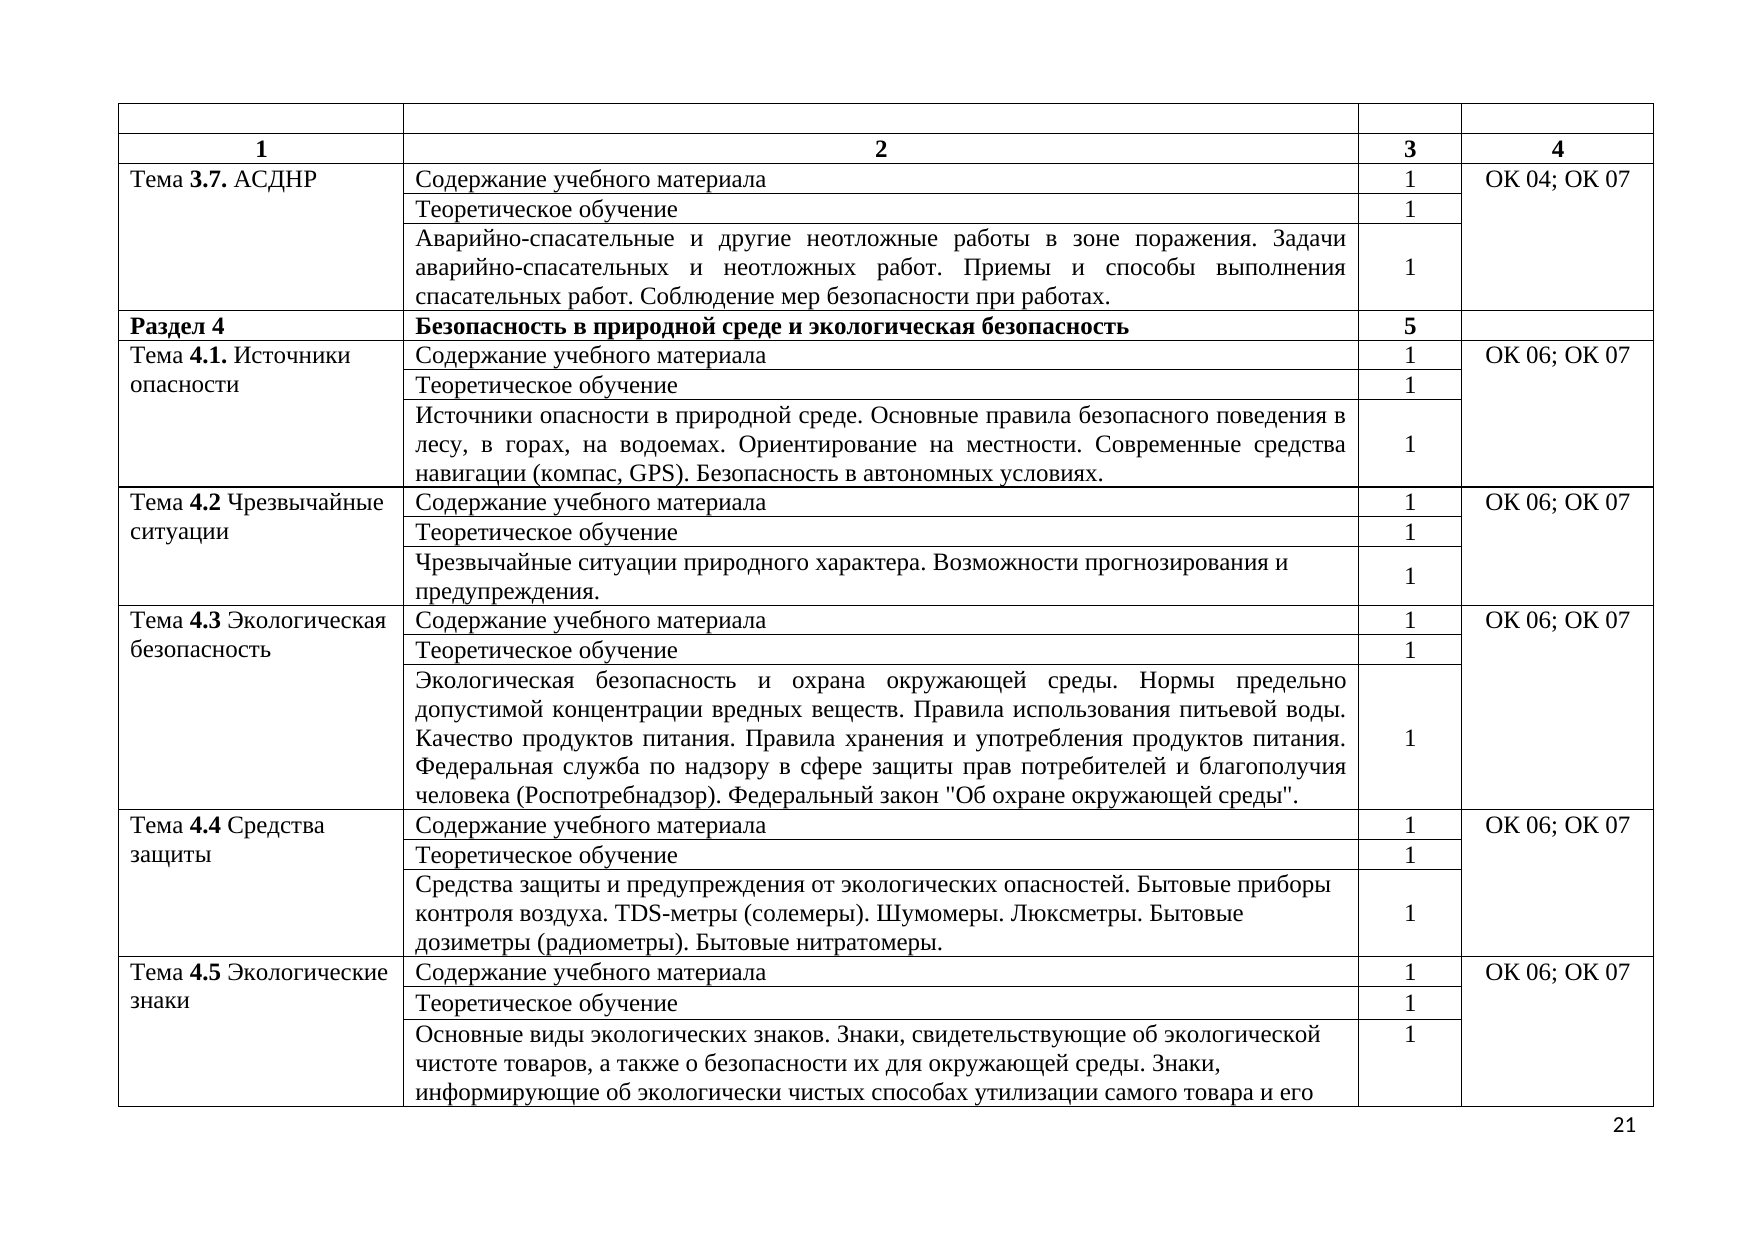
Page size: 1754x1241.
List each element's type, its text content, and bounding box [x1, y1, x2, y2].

table_cell Содержание учебного материала [404, 164, 1358, 193]
table_cell Безопасность в природной среде и экологическая безопасность [404, 311, 1358, 339]
table_cell 1 [1359, 547, 1461, 604]
table_cell Экологическая безопасность и охрана окружающей среды. Нормы предельно допустимой концентрации вредных веществ. Правила использования питьевой воды. Качество продуктов питания. Правила хранения и употребления продуктов питания. Федеральная служба по надзору в сфере защиты прав потребителей и благополучия человека (Роспотребнадзор). Федеральный закон "Об охране окружающей среды". [404, 665, 1358, 809]
table_cell 1 [1359, 870, 1461, 956]
table_cell ОК 06; ОК 07 [1462, 810, 1653, 956]
table_cell 1 [1359, 370, 1461, 399]
table_cell Содержание учебного материала [404, 957, 1358, 986]
table_cell Тема 3.7. АСДНР [119, 164, 403, 310]
table_cell Раздел 4 [119, 311, 403, 339]
table_cell Аварийно-спасательные и другие неотложные работы в зоне поражения. Задачи аварийно-спасательных и неотложных работ. Приемы и способы выполнения спасательных работ. Соблюдение мер безопасности при работах. [404, 224, 1358, 310]
table_cell ОК 06; ОК 07 [1462, 488, 1653, 604]
table_cell 1 [1359, 104, 1461, 133]
table_cell Теоретическое обучение [404, 194, 1358, 222]
table_cell ОК 04; ОК 07 [1462, 164, 1653, 310]
table_cell 1 [1359, 224, 1461, 310]
table_cell 1 [1359, 517, 1461, 546]
table_cell 1 [1359, 194, 1461, 222]
table_cell Содержание учебного материала [404, 488, 1358, 516]
table_cell Тема 4.2 Чрезвычайные ситуации [119, 488, 403, 604]
table_cell 1 [1359, 606, 1461, 634]
table_cell 1 [119, 134, 403, 163]
table_cell Содержание учебного материала [404, 606, 1358, 634]
table_cell Тема 4.1. Источники опасности [119, 341, 403, 486]
table_cell Теоретическое обучение [404, 987, 1358, 1018]
table_cell 1 [1359, 341, 1461, 369]
table_cell Средства защиты и предупреждения от экологических опасностей. Бытовые приборы контроля воздуха. TDS-метры (солемеры). Шумомеры. Люксметры. Бытовые дозиметры (радиометры). Бытовые нитратомеры. [404, 870, 1358, 956]
table_cell Теоретическое обучение [404, 635, 1358, 664]
table_cell Тема 4.4 Средства защиты [119, 810, 403, 956]
table_cell 3 [1359, 134, 1461, 163]
table_cell 1 [1359, 810, 1461, 839]
table_cell 1 [1359, 635, 1461, 664]
table_cell Теоретическое обучение [404, 517, 1358, 546]
table_cell ОК 06; ОК 07 [1462, 341, 1653, 486]
table_cell 1 [1359, 488, 1461, 516]
table_cell 4 [1462, 134, 1653, 163]
table_cell 1 [1359, 840, 1461, 868]
table_cell Тема 4.3 Экологическая безопасность [119, 606, 403, 809]
table_cell Источники опасности в природной среде. Основные правила безопасного поведения в лесу, в горах, на водоемах. Ориентирование на местности. Современные средства навигации (компас, GPS). Безопасность в автономных условиях. [404, 400, 1358, 486]
table_cell ОК 06; ОК 07 [1462, 606, 1653, 809]
table_cell [1462, 311, 1653, 339]
table_cell 1 [1359, 957, 1461, 986]
table_cell 5 [1359, 311, 1461, 339]
table_cell Тема 4.5 Экологические знаки [119, 957, 403, 1106]
table_cell 1 [1359, 665, 1461, 809]
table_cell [404, 104, 1358, 133]
table_cell Теоретическое обучение [404, 840, 1358, 868]
table_cell ОК 06; ОК 07 [1462, 957, 1653, 1106]
table_cell 2 [404, 134, 1358, 163]
table_cell 1 [1359, 164, 1461, 193]
table_cell 1 [1359, 400, 1461, 486]
table_cell Чрезвычайные ситуации природного характера. Возможности прогнозирования и предупреждения. [404, 547, 1358, 604]
table_cell Теоретическое обучение [404, 370, 1358, 399]
table_cell Содержание учебного материала [404, 341, 1358, 369]
table_cell Содержание учебного материала [404, 810, 1358, 839]
table_cell 1 [1359, 987, 1461, 1018]
table_cell 1 [1359, 1020, 1461, 1106]
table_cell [404, 1020, 1358, 1106]
